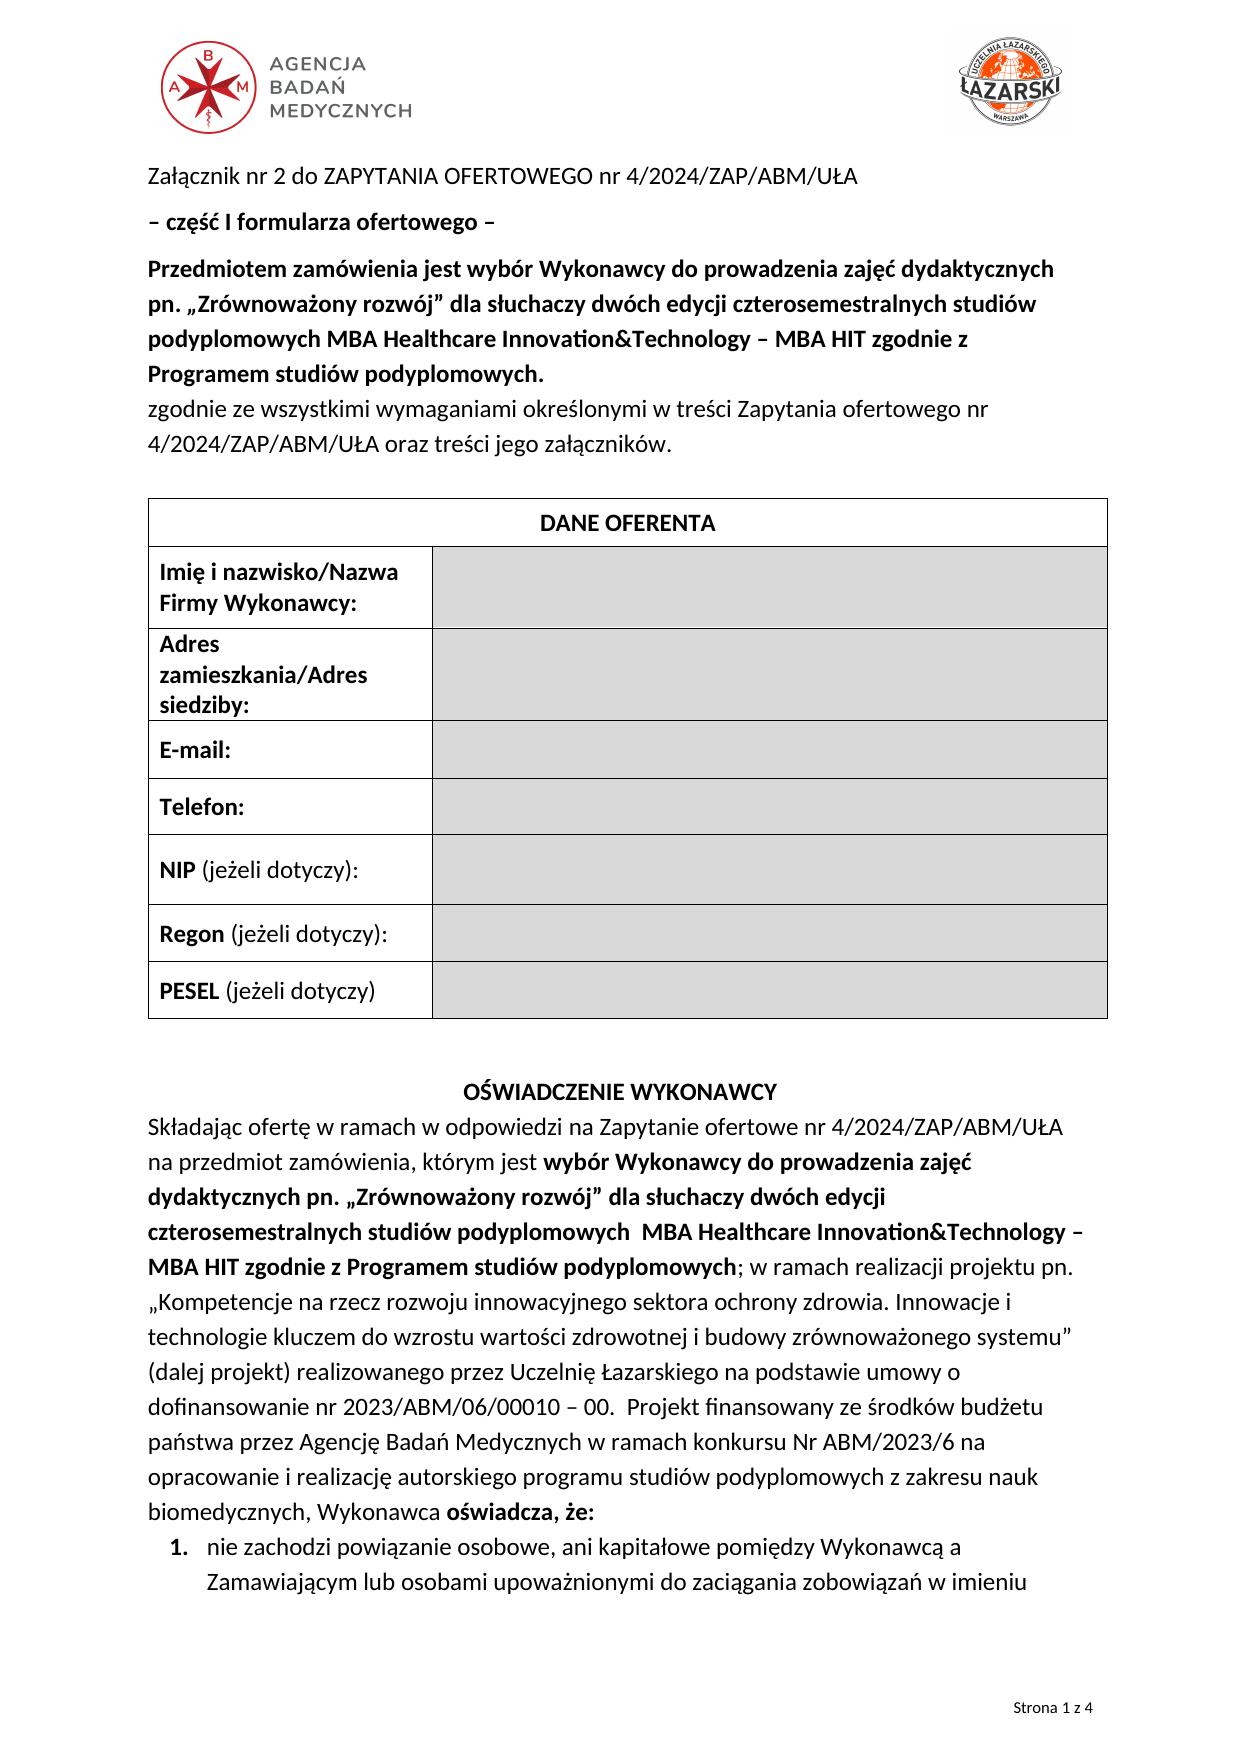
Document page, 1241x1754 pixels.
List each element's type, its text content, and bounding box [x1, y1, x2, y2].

table_cell Imię i nazwisko/Nazwa Firmy Wykonawcy: [149, 547, 432, 627]
text Składając ofertę w ramach w odpowiedzi na Zapytanie ofertowe nr 4/2024/ZAP/ABM/UŁA na przedmiot zamówienia, którym jest wybór Wykonawcy do prowadzenia zajęć dydaktycznych pn. „Zrównoważony rozwój” dla słuchaczy dwóch edycji czterosemestralnych studiów podyplomowych MBA Healthcare Innovation&Technology – MBA HIT zgodnie z Programem studiów podyplomowych; w ramach realizacji projektu pn. „Kompetencje na rzecz rozwoju innowacyjnego sektora ochrony zdrowia. Innowacje i technologie kluczem do wzrostu wartości zdrowotnej i budowy zrównoważonego systemu” (dalej projekt) realizowanego przez Uczelnię Łazarskiego na podstawie umowy o dofinansowanie nr 2023/ABM/06/00010 – 00. Projekt finansowany ze środków budżetu państwa przez Agencję Badań Medycznych w ramach konkursu Nr ABM/2023/6 na opracowanie i realizację autorskiego programu studiów podyplomowych z zakresu nauk biomedycznych, Wykonawca oświadcza, że: [148, 1111, 1093, 1527]
text Załącznik nr 2 do ZAPYTANIA OFERTOWEGO nr 4/2024/ZAP/ABM/UŁA [148, 160, 1093, 191]
text Przedmiotem zamówienia jest wybór Wykonawcy do prowadzenia zajęć dydaktycznych pn. „Zrównoważony rozwój” dla słuchaczy dwóch edycji czterosemestralnych studiów podyplomowych MBA Healthcare Innovation&Technology – MBA HIT zgodnie z Programem studiów podyplomowych. [148, 253, 1093, 389]
picture [948, 26, 1072, 137]
table_cell PESEL (jeżeli dotyczy) [149, 962, 432, 1018]
table_cell Telefon: [149, 779, 432, 834]
picture [147, 14, 422, 160]
table_cell Adres zamieszkania/Adres siedziby: [149, 629, 432, 720]
table_cell [433, 779, 1107, 834]
text – część I formularza ofertowego – [148, 206, 1093, 236]
table_cell [433, 962, 1107, 1018]
text OŚWIADCZENIE WYKONAWCY [148, 1076, 1093, 1107]
table_cell Regon (jeżeli dotyczy): [149, 905, 432, 961]
table_cell [433, 905, 1107, 961]
table_cell [433, 547, 1107, 627]
table_cell [433, 721, 1107, 778]
text zgodnie ze wszystkimi wymaganiami określonymi w treści Zapytania ofertowego nr 4/2024/ZAP/ABM/UŁA oraz treści jego załączników. [148, 393, 1093, 459]
table_cell [433, 835, 1107, 904]
table_cell NIP (jeżeli dotyczy): [149, 835, 432, 904]
table_cell [433, 629, 1107, 720]
table_header DANE OFERENTA [149, 499, 1107, 546]
table_cell E-mail: [149, 721, 432, 778]
